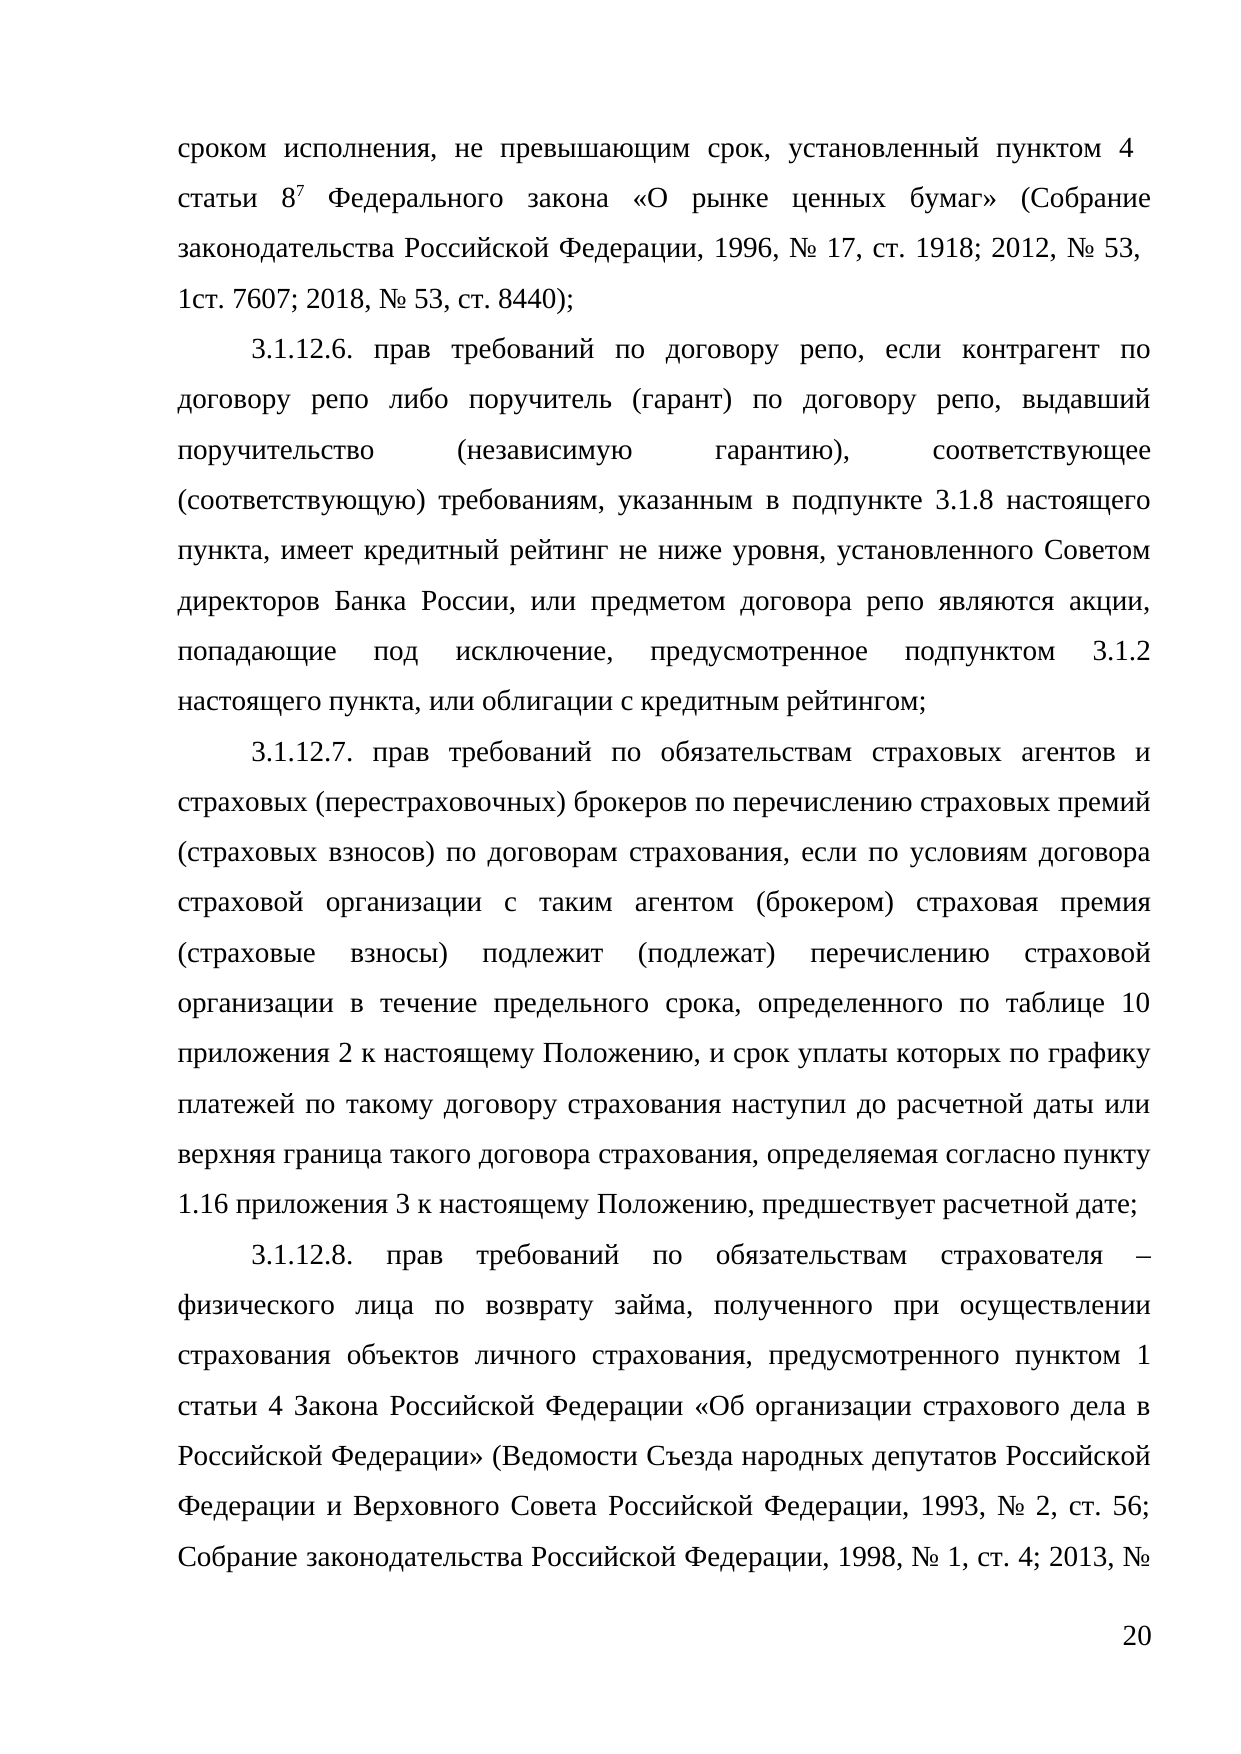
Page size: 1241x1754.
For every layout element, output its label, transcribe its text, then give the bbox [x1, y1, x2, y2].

text 3.1.12.6. прав требований по договору репо, если контрагент по договору репо либо поручитель (гарант) по договору репо, выдавший поручительство (независимую гарантию), соответствующее (соответствующую) требованиям, указанным в подпункте 3.1.8 настоящего пункта, имеет кредитный рейтинг не ниже уровня, установленного Советом директоров Банка России, или предметом договора репо являются акции, попадающие под исключение, предусмотренное подпунктом 3.1.2 настоящего пункта, или облигации с кредитным рейтингом; [177, 331, 1152, 717]
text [177, 130, 1152, 314]
text 3.1.12.7. прав требований по обязательствам страховых агентов и страховых (перестраховочных) брокеров по перечислению страховых премий (страховых взносов) по договорам страхования, если по условиям договора страховой организации с таким агентом (брокером) страховая премия (страховые взносы) подлежит (подлежат) перечислению страховой организации в течение предельного срока, определенного по таблице 10 приложения 2 к настоящему Положению, и срок уплаты которых по графику платежей по такому договору страхования наступил до расчетной даты или верхняя граница такого договора страхования, определяемая согласно пункту 1.16 приложения 3 к настоящему Положению, предшествует расчетной дате; [177, 734, 1152, 1220]
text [177, 1237, 1152, 1572]
